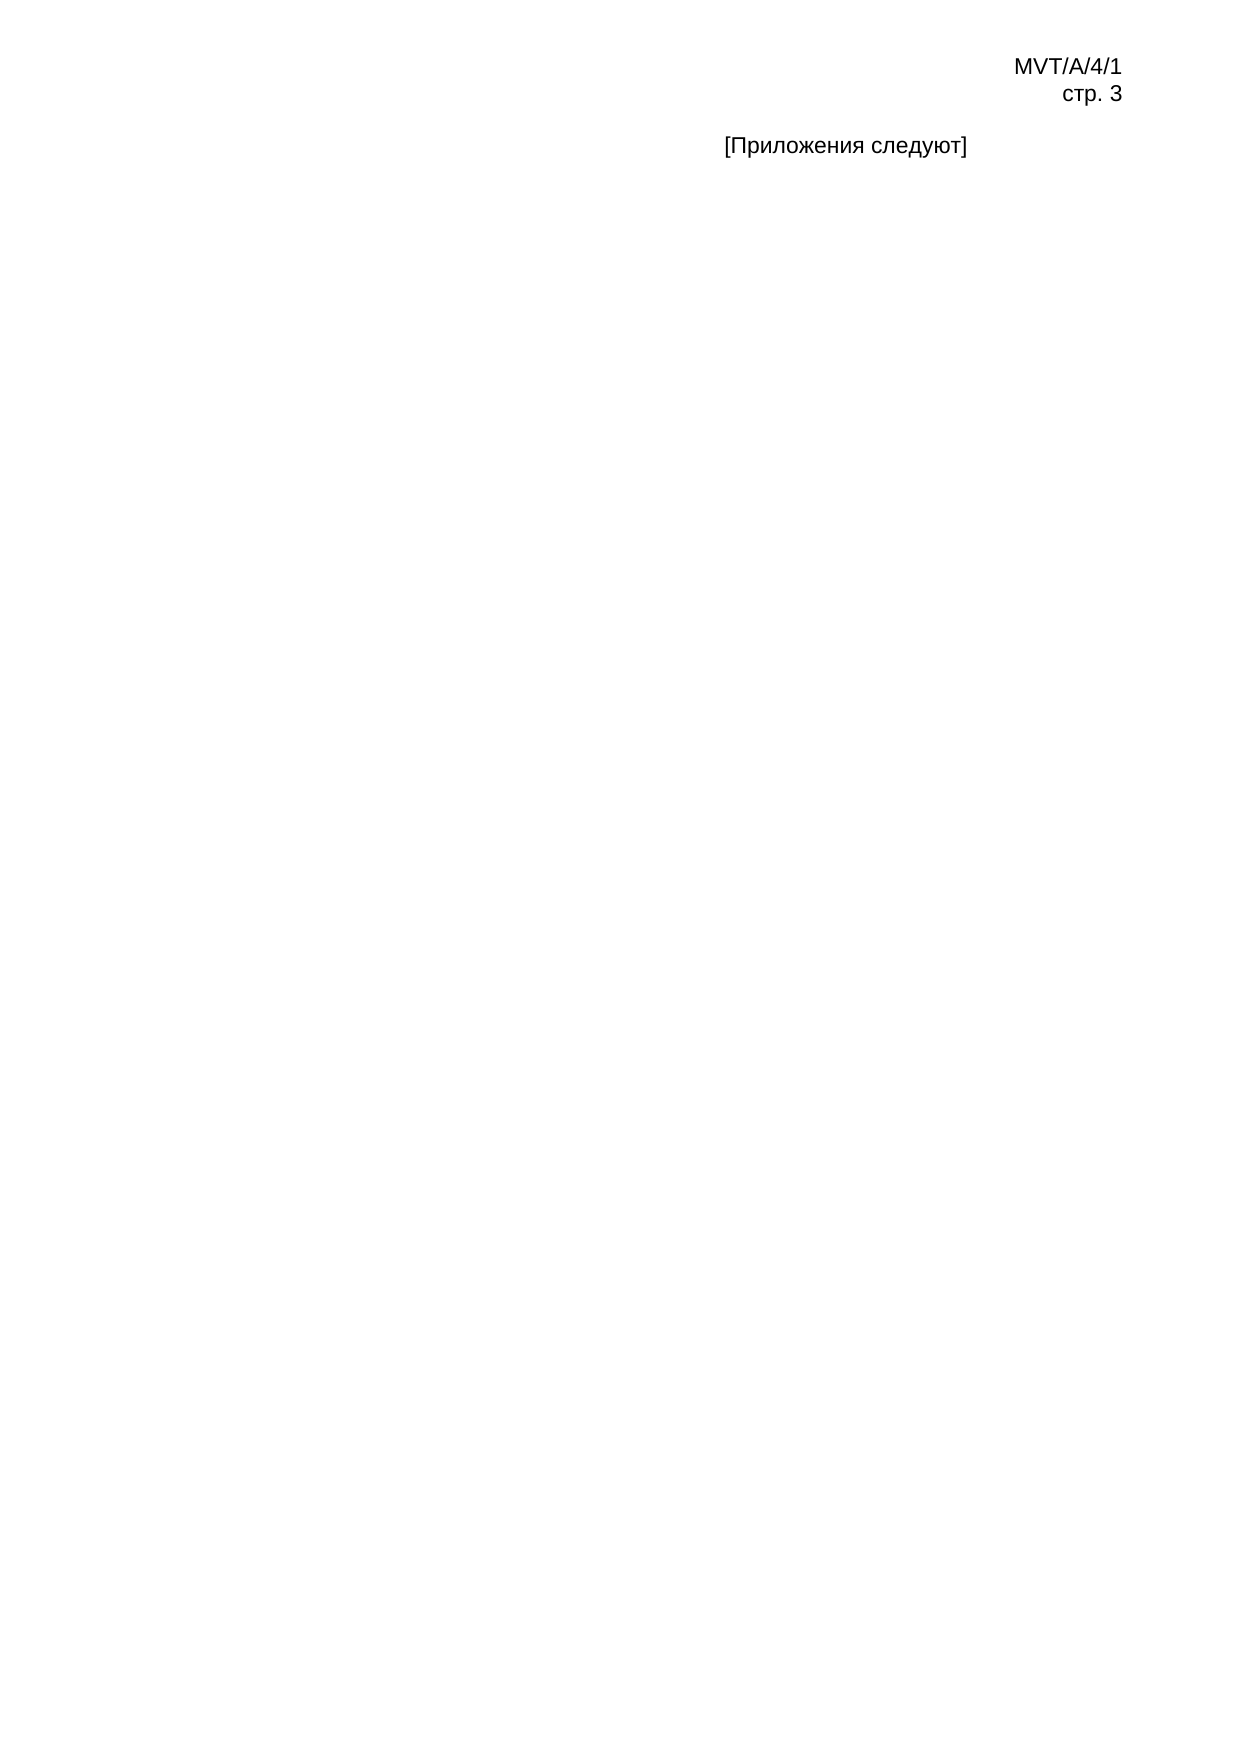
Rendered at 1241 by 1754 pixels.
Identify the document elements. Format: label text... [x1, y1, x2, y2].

text [Приложения следуют] [724, 132, 1122, 158]
